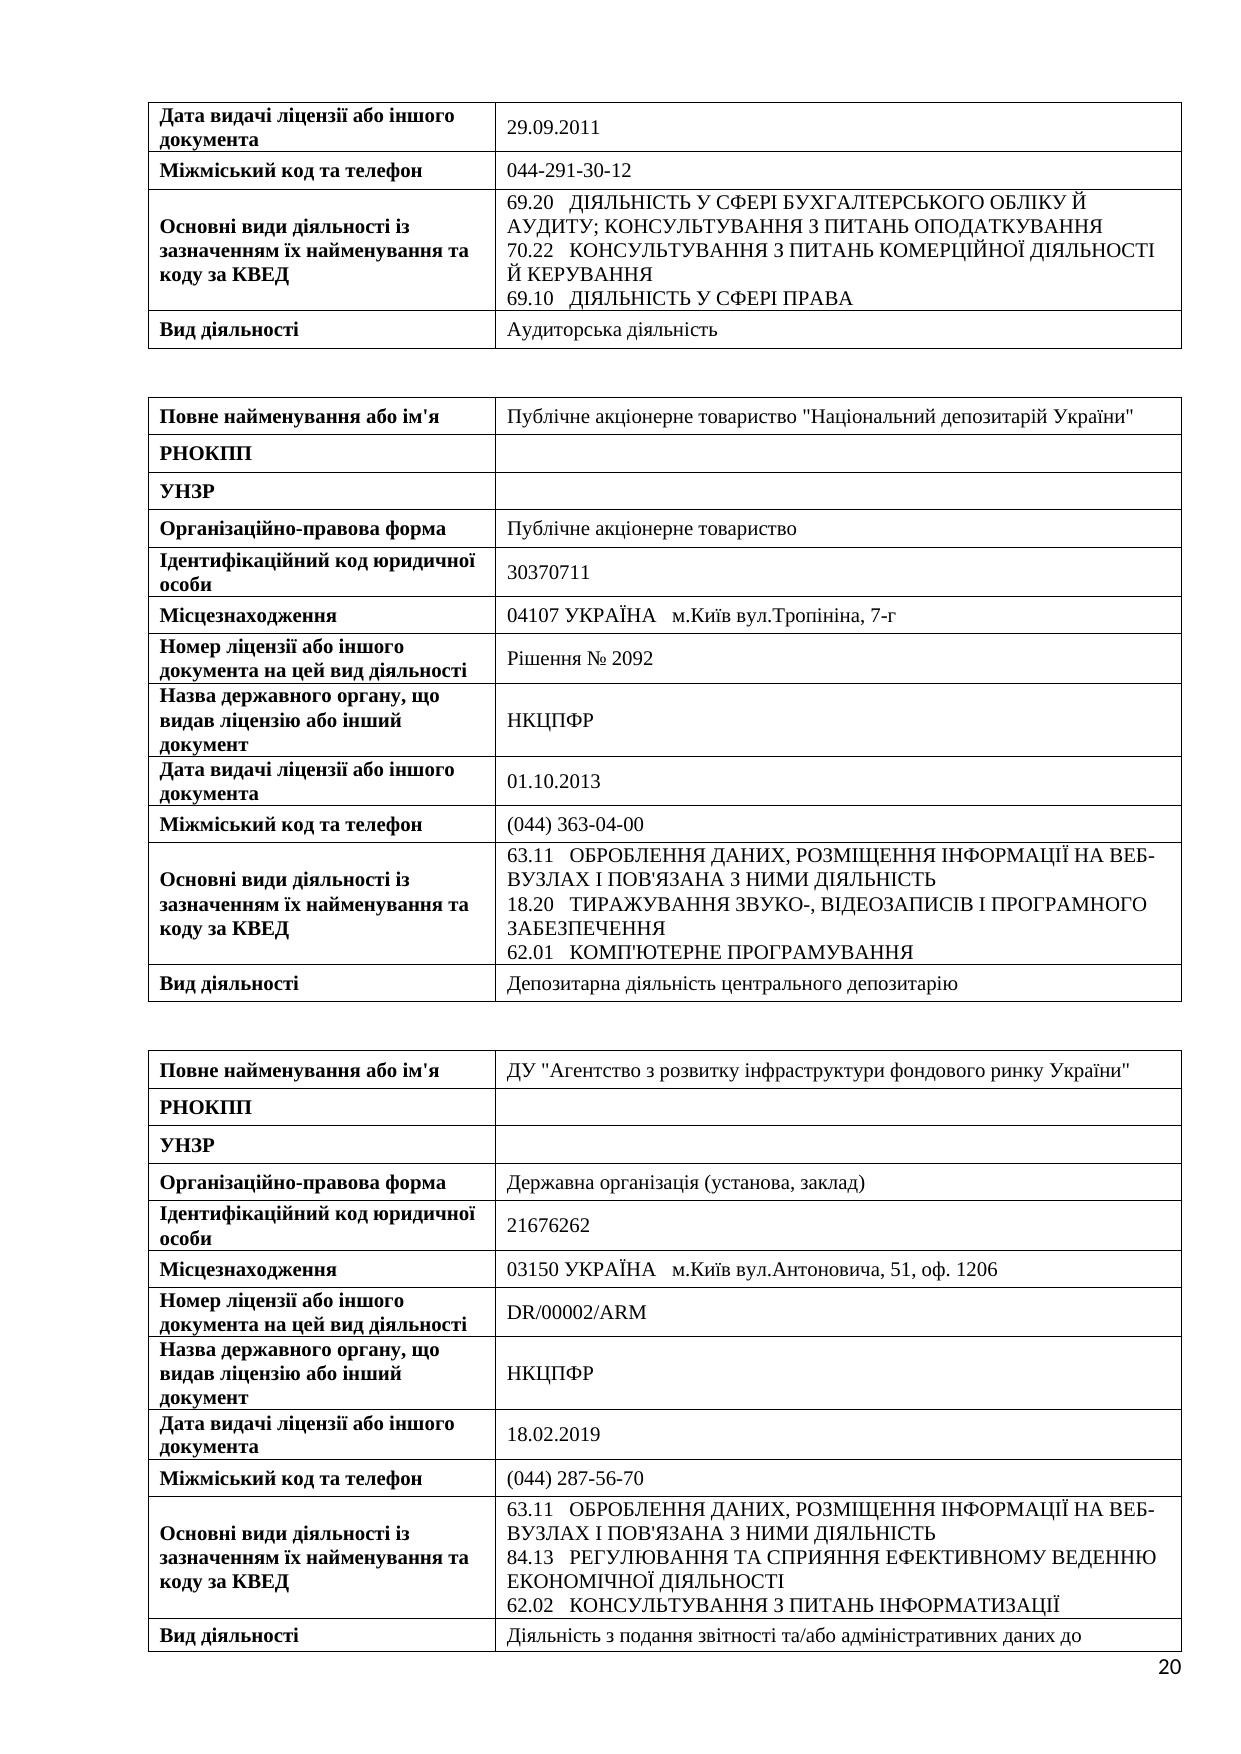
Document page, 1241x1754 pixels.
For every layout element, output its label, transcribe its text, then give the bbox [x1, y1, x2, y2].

table_cell Міжміський код та телефон [149, 1460, 495, 1496]
table_cell [496, 473, 1181, 509]
table_cell Основні види діяльності із зазначенням їх найменування та коду за КВЕД [149, 190, 495, 310]
table_cell 29.09.2011 [496, 103, 1181, 151]
table_cell 18.02.2019 [496, 1410, 1181, 1458]
table_cell 63.11 ОБРОБЛЕННЯ ДАНИХ, РОЗМІЩЕННЯ ІНФОРМАЦІЇ НА ВЕБ-ВУЗЛАХ І ПОВ'ЯЗАНА З НИМИ ДІЯЛЬНІСТЬ 18.20 ТИРАЖУВАННЯ ЗВУКО-, ВІДЕОЗАПИСІВ І ПРОГРАМНОГО ЗАБЕЗПЕЧЕННЯ 62.01 КОМП'ЮТЕРНЕ ПРОГРАМУВАННЯ [496, 843, 1181, 964]
table_cell РНОКПП [149, 1089, 495, 1125]
table_cell Номер ліцензії або іншого документа на цей вид діяльності [149, 1288, 495, 1336]
table_cell 04107 УКРАЇНА м.Київ вул.Тропініна, 7-г [496, 597, 1181, 633]
table_cell Місцезнаходження [149, 597, 495, 633]
table_cell (044) 287-56-70 [496, 1460, 1181, 1496]
table_cell Депозитарна діяльність центрального депозитарію [496, 965, 1181, 1001]
table_cell 69.20 ДІЯЛЬНІСТЬ У СФЕРІ БУХГАЛТЕРСЬКОГО ОБЛІКУ Й АУДИТУ; КОНСУЛЬТУВАННЯ З ПИТАНЬ ОПОДАТКУВАННЯ 70.22 КОНСУЛЬТУВАННЯ З ПИТАНЬ КОМЕРЦІЙНОЇ ДІЯЛЬНОСТІ Й КЕРУВАННЯ 69.10 ДІЯЛЬНІСТЬ У СФЕРІ ПРАВА [496, 190, 1181, 310]
table_cell 01.10.2013 [496, 757, 1181, 805]
table_cell Вид діяльності [149, 1619, 495, 1651]
table_cell Дата видачі ліцензії або іншого документа [149, 1410, 495, 1458]
table_cell [496, 1126, 1181, 1163]
table_cell Назва державного органу, що видав ліцензію або інший документ [149, 684, 495, 756]
table_header Повне найменування або ім'я [149, 398, 495, 434]
table_cell Ідентифікаційний код юридичної особи [149, 1201, 495, 1249]
table_cell Організаційно-правова форма [149, 1164, 495, 1200]
table_cell Номер ліцензії або іншого документа на цей вид діяльності [149, 634, 495, 682]
table_cell Вид діяльності [149, 965, 495, 1001]
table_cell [496, 1619, 1181, 1651]
table_cell Ідентифікаційний код юридичної особи [149, 548, 495, 596]
table_cell Організаційно-правова форма [149, 510, 495, 547]
table_cell Публiчне акцiонерне товариство [496, 510, 1181, 547]
table_cell Основні види діяльності із зазначенням їх найменування та коду за КВЕД [149, 1497, 495, 1617]
table_header Повне найменування або ім'я [149, 1051, 495, 1088]
table_cell РНОКПП [149, 435, 495, 472]
table_cell Рішення № 2092 [496, 634, 1181, 682]
table_cell НКЦПФР [496, 684, 1181, 756]
table_cell [496, 1089, 1181, 1125]
table_cell 63.11 ОБРОБЛЕННЯ ДАНИХ, РОЗМІЩЕННЯ ІНФОРМАЦІЇ НА ВЕБ-ВУЗЛАХ І ПОВ'ЯЗАНА З НИМИ ДІЯЛЬНІСТЬ 84.13 РЕГУЛЮВАННЯ ТА СПРИЯННЯ ЕФЕКТИВНОМУ ВЕДЕННЮ ЕКОНОМІЧНОЇ ДІЯЛЬНОСТІ 62.02 КОНСУЛЬТУВАННЯ З ПИТАНЬ ІНФОРМАТИЗАЦІЇ [496, 1497, 1181, 1617]
table_cell Місцезнаходження [149, 1251, 495, 1287]
table_cell 044-291-30-12 [496, 152, 1181, 188]
table_header ДУ "Агентство з розвитку інфраструктури фондового ринку України" [496, 1051, 1181, 1088]
table_cell [496, 435, 1181, 472]
table_cell Міжміський код та телефон [149, 152, 495, 188]
table_cell 21676262 [496, 1201, 1181, 1249]
table_cell DR/00002/ARM [496, 1288, 1181, 1336]
table_cell 30370711 [496, 548, 1181, 596]
table_cell НКЦПФР [496, 1337, 1181, 1409]
table_cell 03150 УКРАЇНА м.Київ вул.Антоновича, 51, оф. 1206 [496, 1251, 1181, 1287]
table_cell Дата видачі ліцензії або іншого документа [149, 103, 495, 151]
table_cell УНЗР [149, 473, 495, 509]
table_cell Державна органiзацiя (установа, заклад) [496, 1164, 1181, 1200]
table_cell Дата видачі ліцензії або іншого документа [149, 757, 495, 805]
table_cell Основні види діяльності із зазначенням їх найменування та коду за КВЕД [149, 843, 495, 964]
table_header Публічне акціонерне товариство "Національний депозитарій України" [496, 398, 1181, 434]
table_cell Міжміський код та телефон [149, 806, 495, 842]
table_cell Аудиторська діяльність [496, 311, 1181, 347]
table_cell Вид діяльності [149, 311, 495, 347]
table_cell (044) 363-04-00 [496, 806, 1181, 842]
table_cell Назва державного органу, що видав ліцензію або інший документ [149, 1337, 495, 1409]
table_cell УНЗР [149, 1126, 495, 1163]
